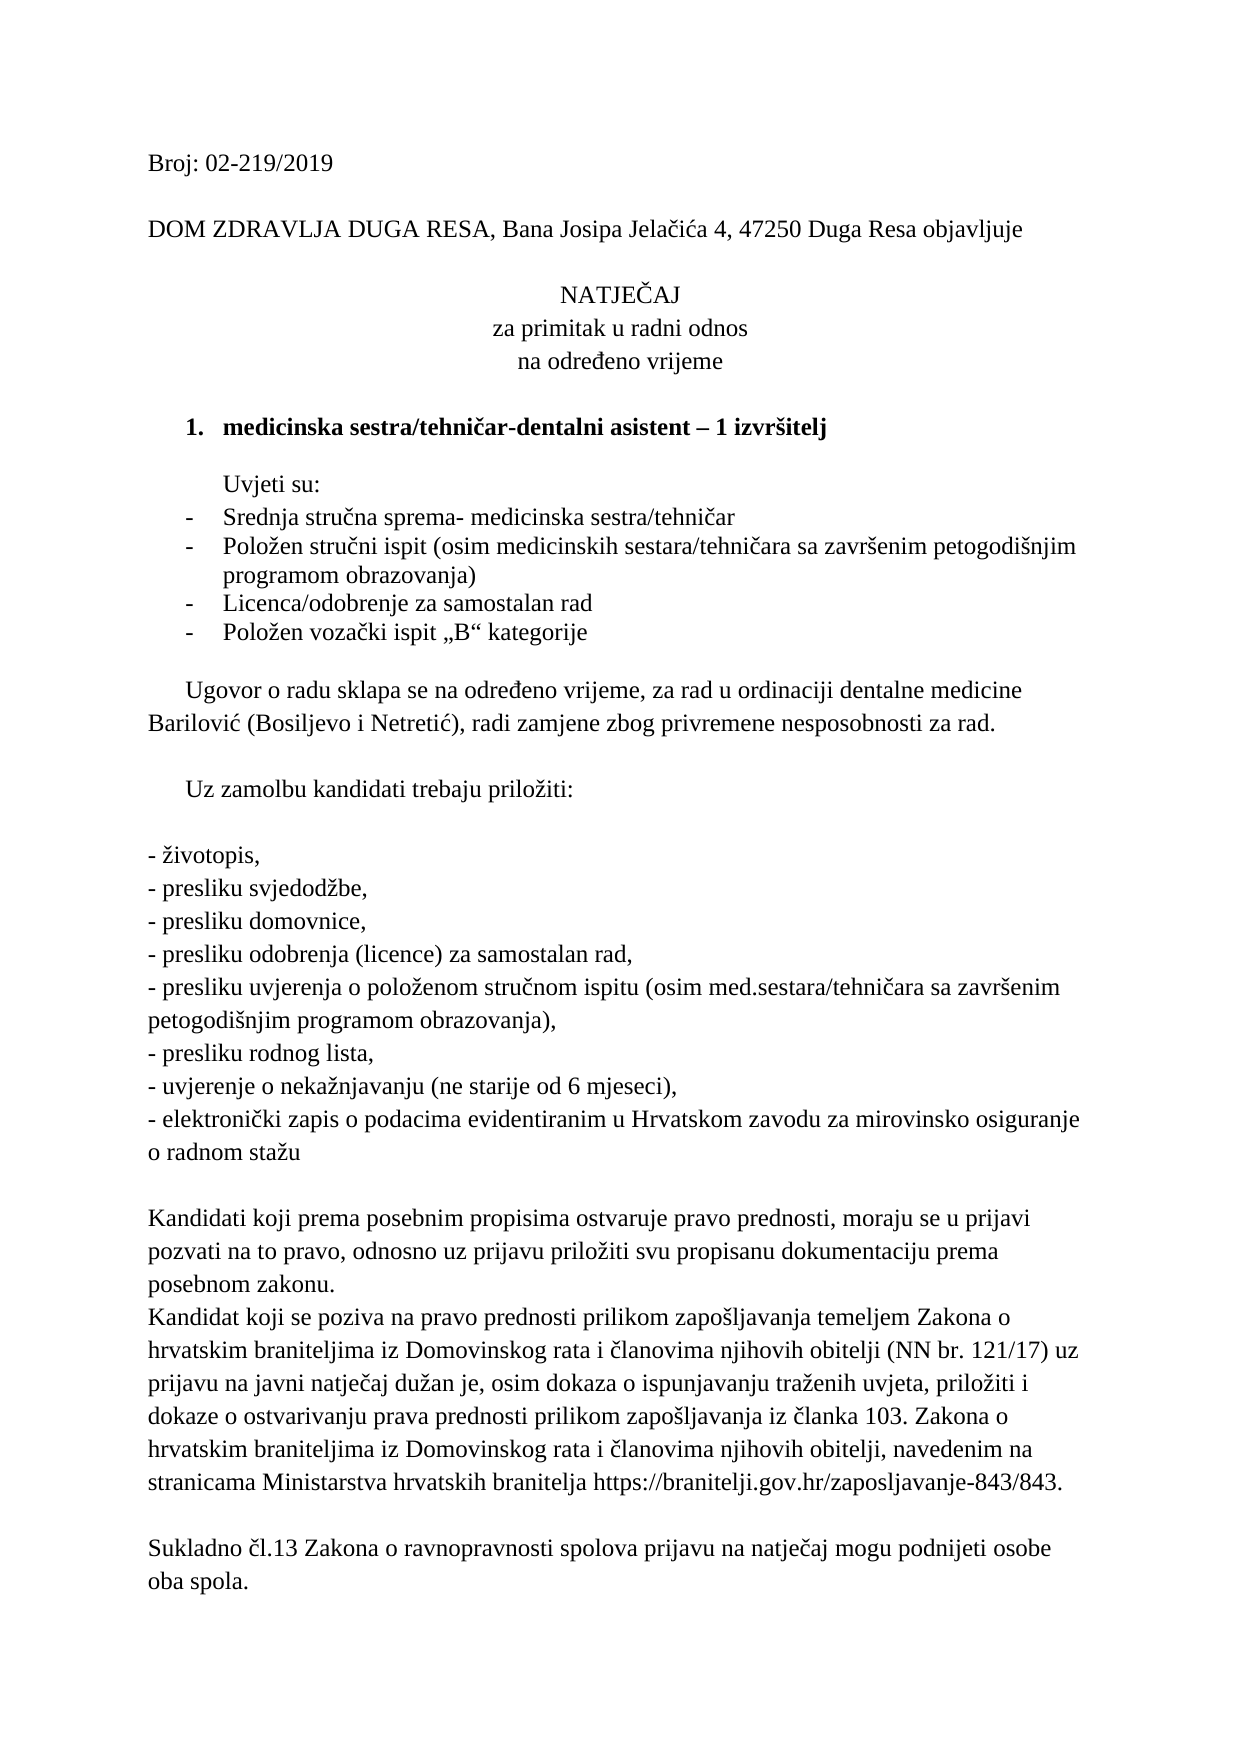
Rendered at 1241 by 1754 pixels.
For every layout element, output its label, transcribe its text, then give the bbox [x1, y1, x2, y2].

list Položen stručni ispit (osim medicinskih sestara/tehničara sa završenim petogodišnjim programom obrazovanja) [185, 531, 1093, 588]
text Uz zamolbu kandidati trebaju priložiti: [148, 774, 1093, 803]
text - životopis, [148, 840, 1093, 869]
text - presliku svjedodžbe, [148, 873, 1093, 902]
text Uvjeti su: [223, 469, 1093, 498]
text - presliku domovnice, [148, 906, 1093, 935]
list Položen vozački ispit „B“ kategorije [185, 617, 1093, 646]
list Licenca/odobrenje za samostalan rad [185, 588, 1093, 617]
text Kandidati koji prema posebnim propisima ostvaruje pravo prednosti, moraju se u prijavi pozvati na to pravo, odnosno uz prijavu priložiti svu propisanu dokumentaciju prema posebnom zakonu. [148, 1203, 1093, 1298]
text Kandidat koji se poziva na pravo prednosti prilikom zapošljavanja temeljem Zakona o hrvatskim braniteljima iz Domovinskog rata i članovima njihovih obitelji (NN br. 121/17) uz prijavu na javni natječaj dužan je, osim dokaza o ispunjavanju traženih uvjeta, priložiti i dokaze o ostvarivanju prava prednosti prilikom zapošljavanja iz članka 103. Zakona o hrvatskim braniteljima iz Domovinskog rata i članovima njihovih obitelji, navedenim na stranicama Ministarstva hrvatskih branitelja https://branitelji.gov.hr/zaposljavanje-843/843. [148, 1302, 1093, 1496]
list Srednja stručna sprema- medicinska sestra/tehničar [185, 502, 1093, 531]
text na određeno vrijeme [148, 346, 1093, 374]
text Broj: 02-219/2019 [148, 148, 1093, 176]
text - presliku uvjerenja o položenom stručnom ispitu (osim med.sestara/tehničara sa završenim petogodišnjim programom obrazovanja), [148, 972, 1093, 1034]
text NATJEČAJ [148, 280, 1093, 308]
list medicinska sestra/tehničar-dentalni asistent – 1 izvršitelj [185, 412, 1093, 441]
text DOM ZDRAVLJA DUGA RESA, Bana Josipa Jelačića 4, 47250 Duga Resa objavljuje [148, 214, 1093, 242]
text - uvjerenje o nekažnjavanju (ne starije od 6 mjeseci), [148, 1071, 1093, 1100]
text - presliku rodnog lista, [148, 1038, 1093, 1067]
text - elektronički zapis o podacima evidentiranim u Hrvatskom zavodu za mirovinsko osiguranje o radnom stažu [148, 1104, 1093, 1166]
text Sukladno čl.13 Zakona o ravnopravnosti spolova prijavu na natječaj mogu podnijeti osobe oba spola. [148, 1533, 1093, 1595]
text - presliku odobrenja (licence) za samostalan rad, [148, 939, 1093, 968]
text Ugovor o radu sklapa se na određeno vrijeme, za rad u ordinaciji dentalne medicine Barilović (Bosiljevo i Netretić), radi zamjene zbog privremene nesposobnosti za rad. [148, 675, 1093, 737]
text za primitak u radni odnos [148, 313, 1093, 341]
